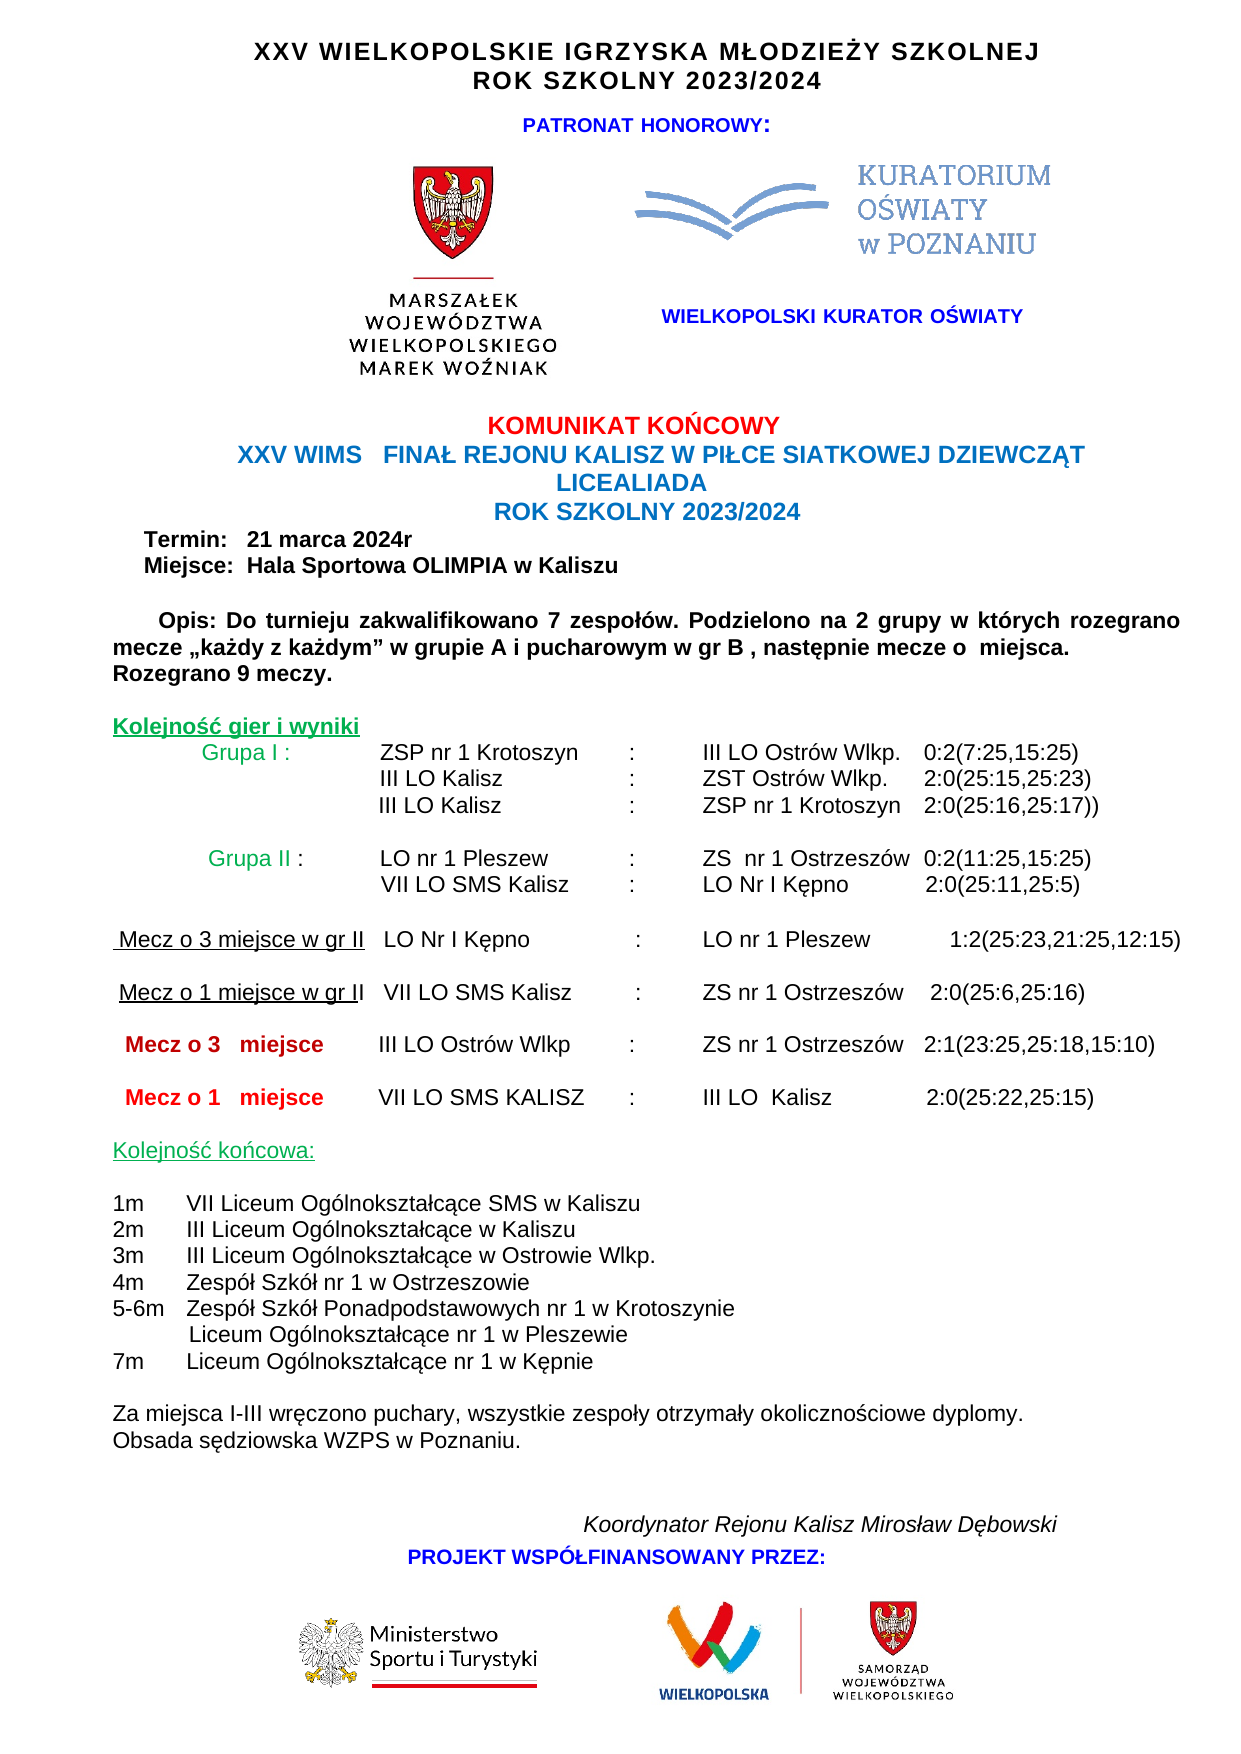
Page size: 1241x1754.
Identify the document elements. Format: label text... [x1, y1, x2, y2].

picture [282, 1601, 553, 1704]
text 4m Zespół Szkół nr 1 w Ostrzeszowie [112, 1268, 1181, 1295]
text LICEALIADA [112, 468, 1181, 497]
text Kolejność gier i wyniki [112, 713, 1181, 739]
text https://docs.google.com/forms/d/e/1FKOMUNIKAT KOŃCOWY [112, 411, 1181, 439]
text Koordynator Rejonu Kalisz Mirosław Dębowski [112, 1511, 1181, 1537]
text Liceum Ogólnokształcące nr 1 w Pleszewie [112, 1321, 1181, 1348]
text Miejsce: Hala Sportowa OLIMPIA w Kaliszu [112, 552, 1181, 578]
text Mecz o 1 miejsce w gr II VII LO SMS Kalisz : ZS nr 1 Ostrzeszów 2:0(25:6,25:16) [112, 979, 1181, 1005]
text III LO Kalisz : ZST Ostrów Wlkp. 2:0(25:15,25:23) III LO Kalisz : ZSP nr 1 Krotoszyn 2:0(25:16,25:17)) [112, 765, 1181, 818]
text Grupa I : ZSP nr 1 Krotoszyn : III LO Ostrów Wlkp. 0:2(7:25,15:25) [112, 739, 1181, 765]
text Grupa II : LO nr 1 Pleszew : ZS nr 1 Ostrzeszów 0:2(11:25,15:25) [112, 844, 1181, 871]
text Termin: 21 marca 2024r [112, 526, 1181, 552]
text VII LO SMS Kalisz : LO Nr I Kępno 2:0(25:11,25:5) [112, 871, 1181, 897]
text Mecz o 1 miejsce VII LO SMS KALISZ : III LO Kalisz 2:0(25:22,25:15) [112, 1084, 1181, 1110]
text Mecz o 3 miejsce III LO Ostrów Wlkp : ZS nr 1 Ostrzeszów 2:1(23:25,25:18,15:10) [112, 1031, 1181, 1058]
picture [322, 146, 583, 395]
text 5-6m Zespół Szkół Ponadpodstawowych nr 1 w Krotoszynie [112, 1295, 1181, 1321]
text Za miejsca I-III wręczono puchary, wszystkie zespoły otrzymały okolicznościowe dyplomy. [112, 1400, 1181, 1427]
text Rozegrano 9 meczy. [112, 660, 1181, 686]
picture [634, 165, 1051, 254]
text Kolejność końcowa: [112, 1137, 1181, 1163]
text Obsada sędziowska WZPS w Poznaniu. [112, 1427, 1181, 1453]
text 2m III Liceum Ogólnokształcące w Kaliszu [112, 1216, 1181, 1242]
text 7m Liceum Ogólnokształcące nr 1 w Kępnie [112, 1348, 1181, 1374]
picture [629, 1584, 983, 1717]
text 3m III Liceum Ogólnokształcące w Ostrowie Wlkp. [112, 1242, 1181, 1268]
text XXV WIMS FINAŁ REJONU KALISZ W PIŁCE SIATKOWEJ DZIEWCZĄT [112, 439, 1181, 468]
text Mecz o 3 miejsce w gr II LO Nr I Kępno : LO nr 1 Pleszew 1:2(25:23,21:25,12:15) [112, 926, 1181, 979]
text ROK SZKOLNY 2023/2024 [112, 497, 1181, 526]
text 1m VII Liceum Ogólnokształcące SMS w Kaliszu [112, 1189, 1181, 1216]
text Opis: Do turnieju zakwalifikowano 7 zespołów. Podzielono na 2 grupy w których rozegrano mecze „każdy z każdym” w grupie A i pucharowym w gr B , następnie mecze o miejsca. [112, 607, 1181, 660]
